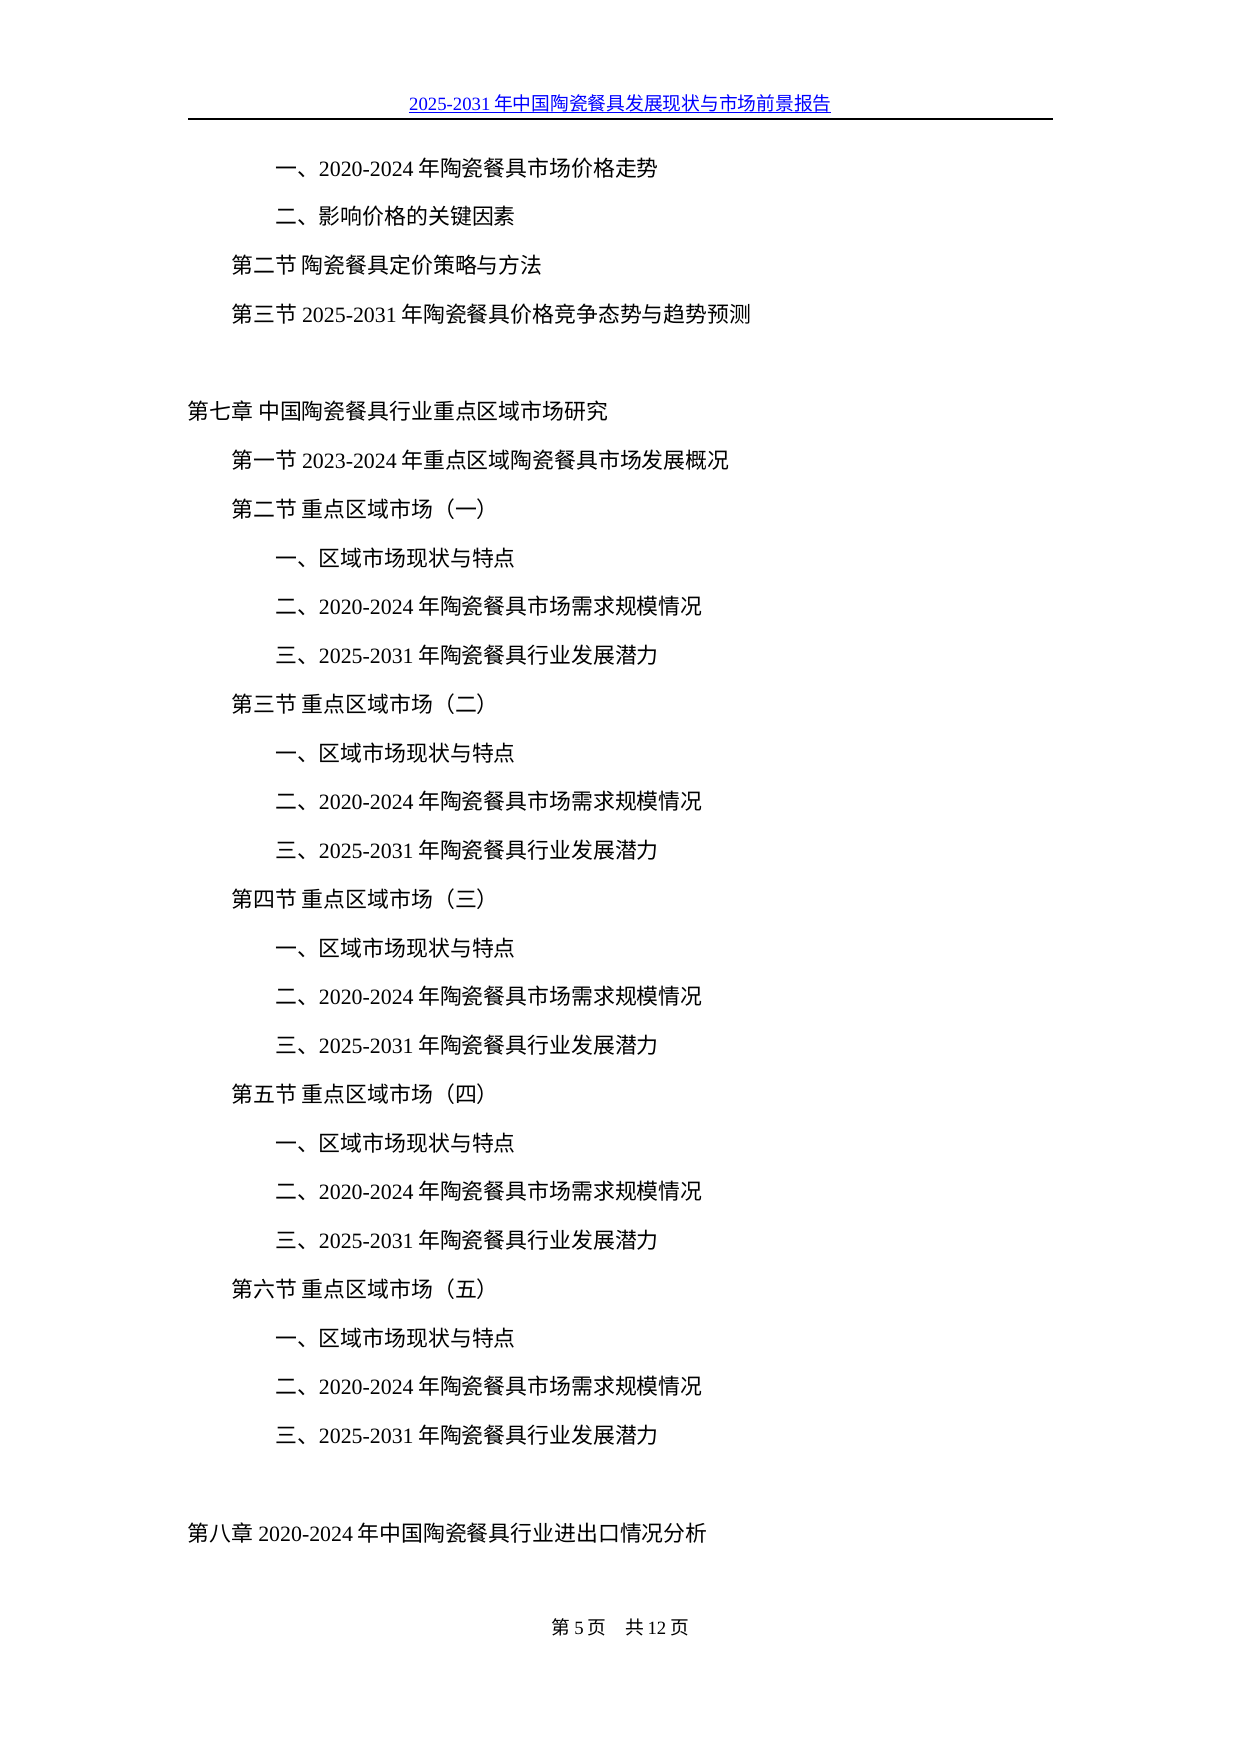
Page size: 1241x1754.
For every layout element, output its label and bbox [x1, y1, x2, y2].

text [187, 150, 1053, 1548]
